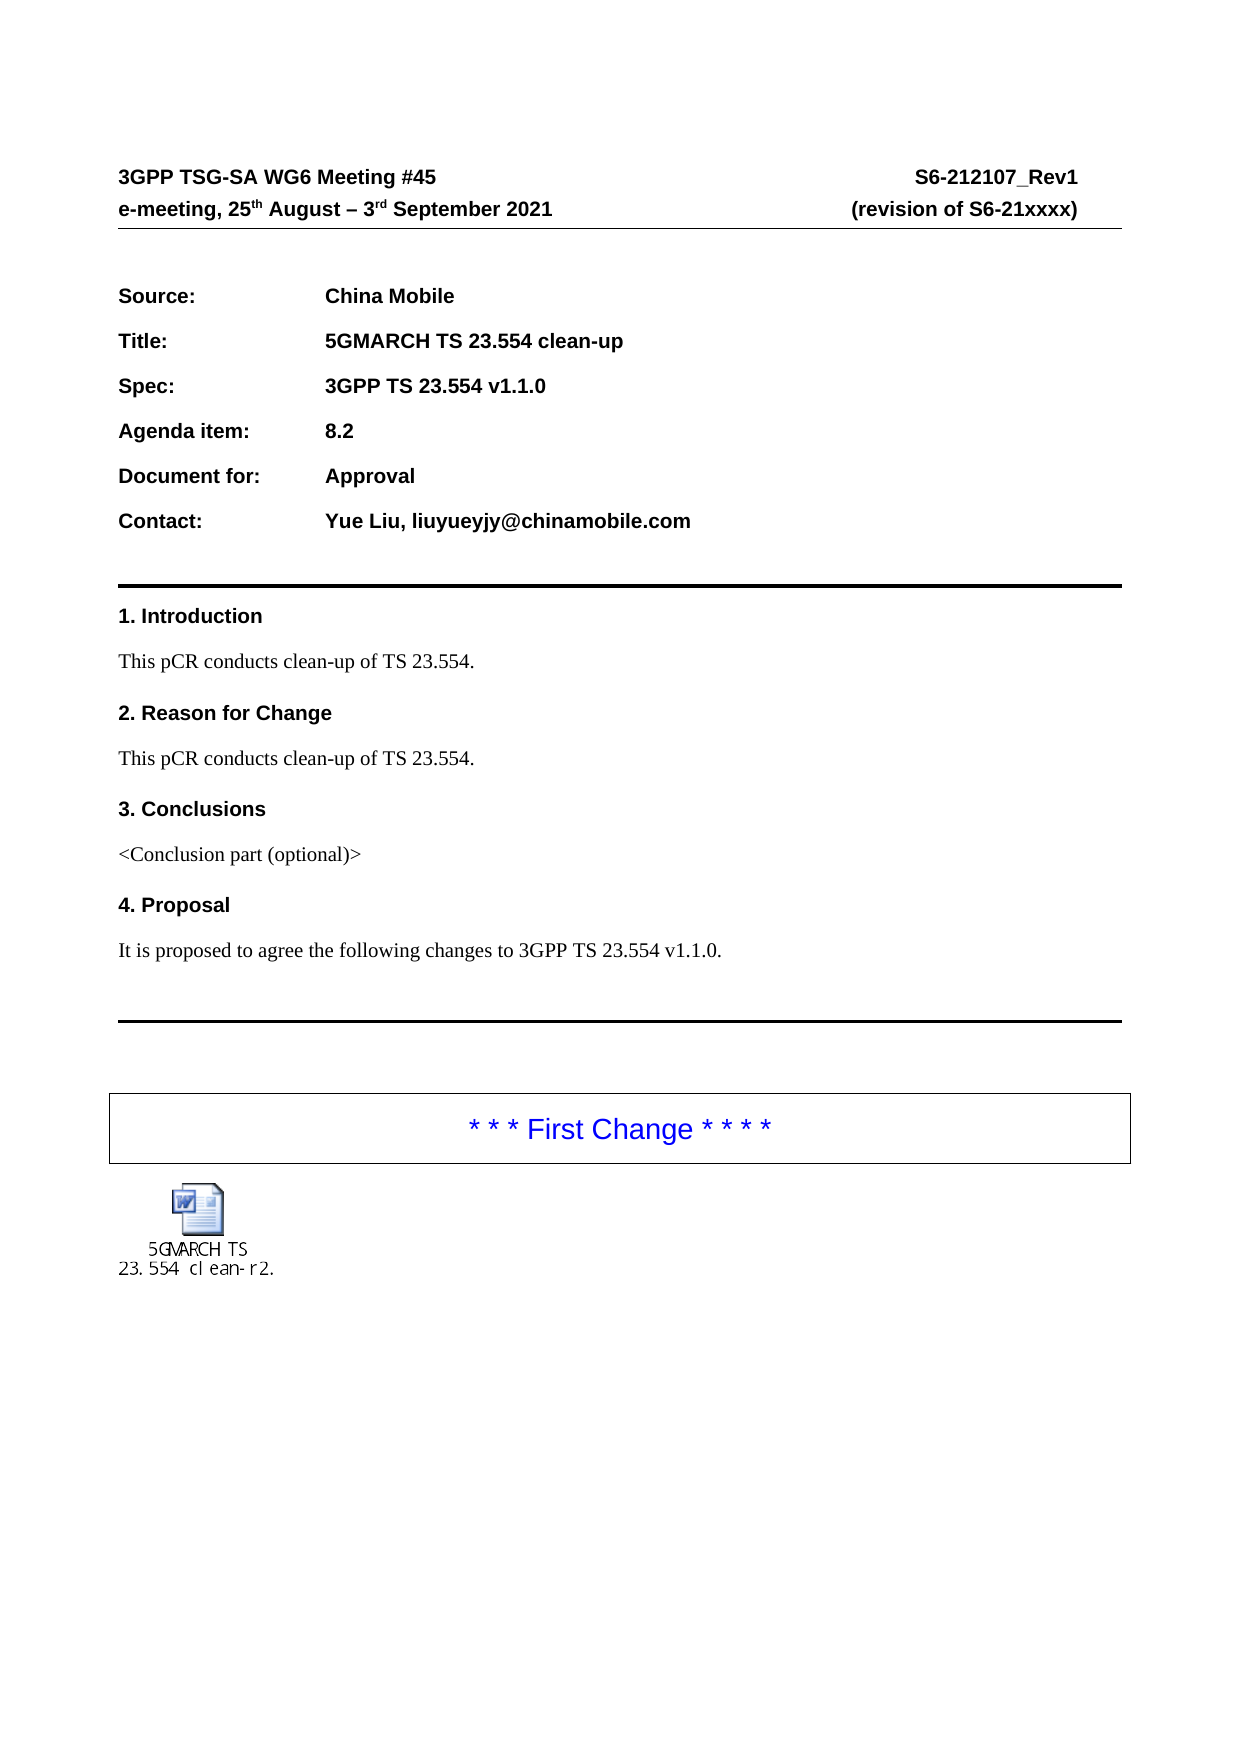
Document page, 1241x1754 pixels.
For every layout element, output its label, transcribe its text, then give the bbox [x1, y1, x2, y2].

text This pCR conducts clean-up of TS 23.554. [118, 741, 1122, 774]
text <Conclusion part (optional)> [118, 838, 1122, 870]
text e-meeting, 25th August – 3rd September 2021 (revision of S6-21xxxx) [118, 193, 1122, 228]
text Agenda item: 8.2 [118, 415, 1122, 447]
text 3. Conclusions [118, 793, 1122, 825]
text Title: 5GMARCH TS 23.554 clean-up [118, 325, 1122, 357]
text 2. Reason for Change [118, 696, 1122, 729]
text Source: China Mobile [118, 280, 1122, 312]
text This pCR conducts clean-up of TS 23.554. [118, 645, 1122, 678]
text Contact: Yue Liu, liuyueyjy@chinamobile.com [118, 505, 1122, 537]
text Document for: Approval [118, 460, 1122, 492]
text Spec: 3GPP TS 23.554 v1.1.0 [118, 370, 1122, 402]
text 1. Introduction [118, 600, 1122, 633]
text 4. Proposal [118, 889, 1122, 921]
text 3GPP TSG-SA WG6 Meeting #45 S6-212107_Rev1 [118, 161, 1122, 193]
text It is proposed to agree the following changes to 3GPP TS 23.554 v1.1.0. [118, 934, 1122, 966]
text * * * First Change * * * * [110, 1094, 1130, 1163]
